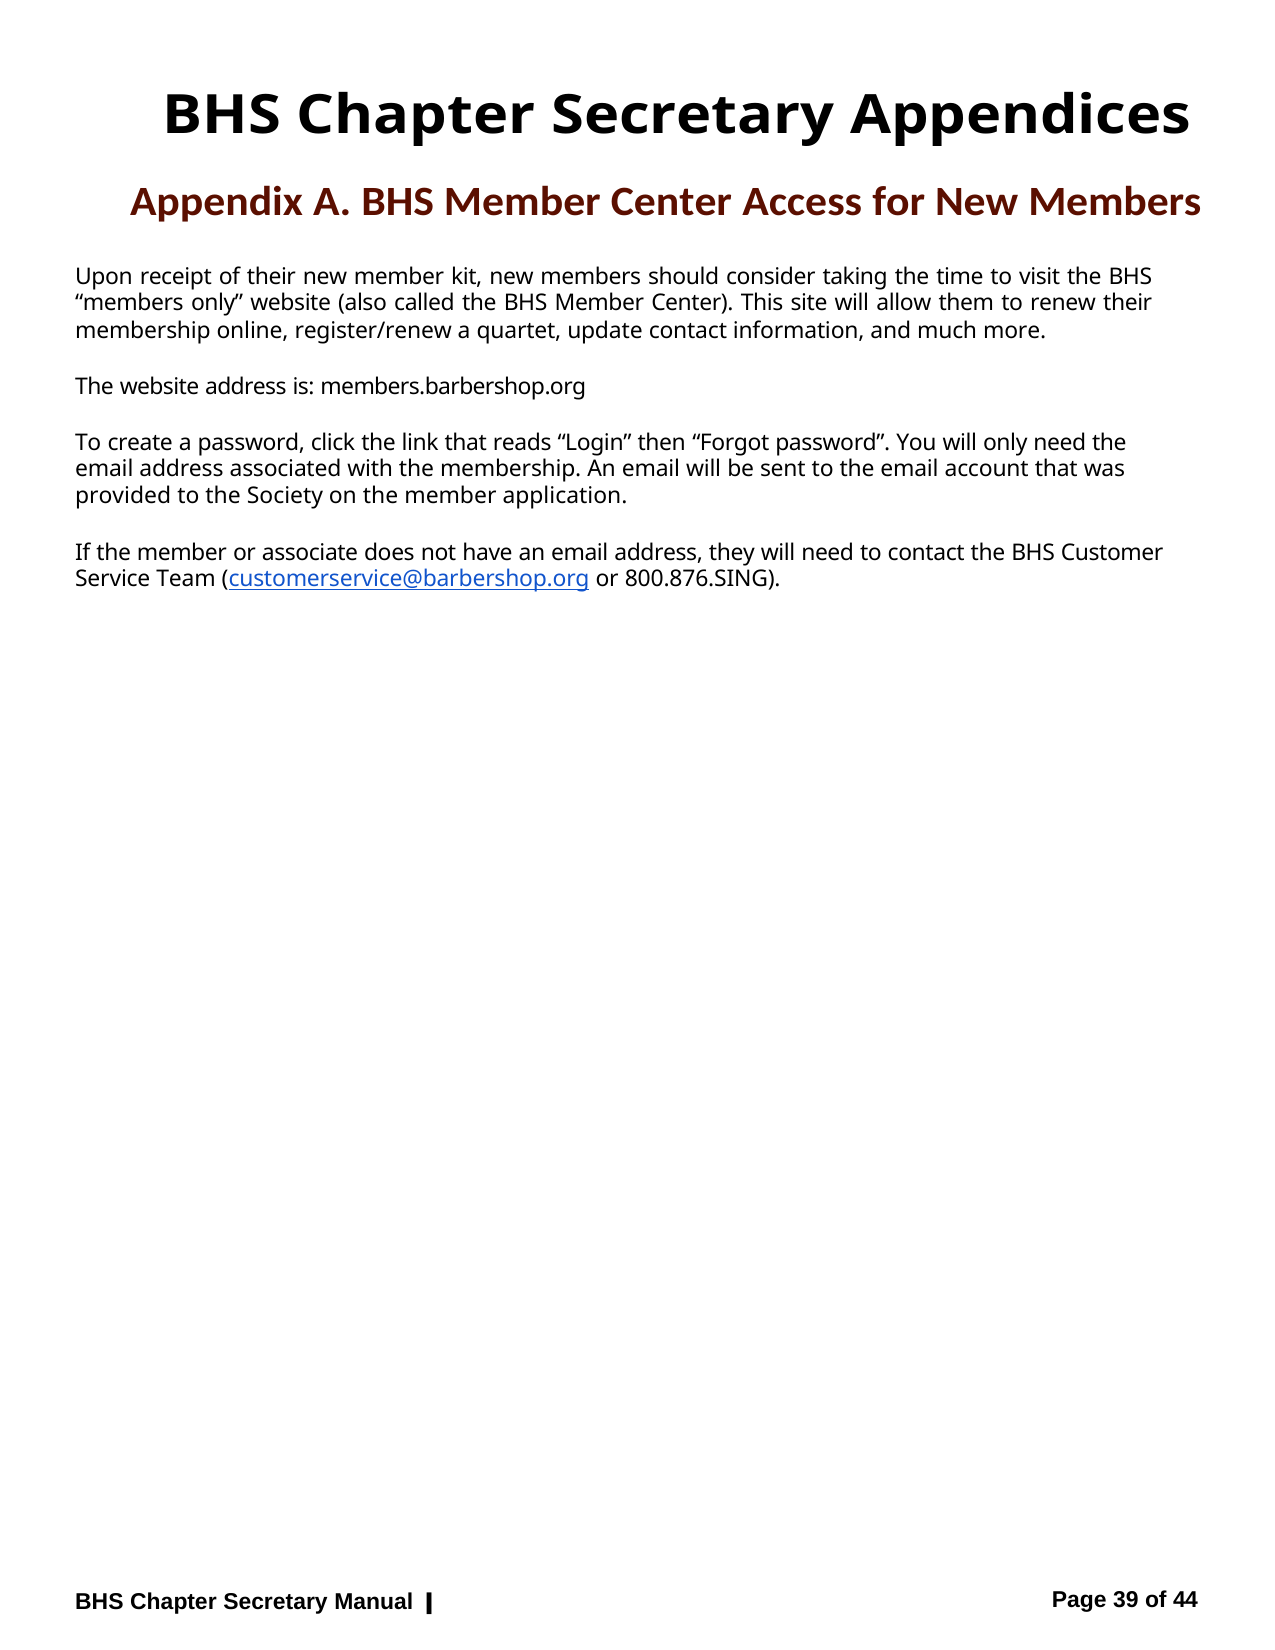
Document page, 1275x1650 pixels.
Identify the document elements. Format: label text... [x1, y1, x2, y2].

text Upon receipt of their new member kit, new members should consider taking the time to visit the BHS “members only” website (also called the BHS Member Center). This site will allow them to renew their membership online, register/renew a quartet, update contact information, and much more. [75, 263, 1152, 345]
subtitle Appendix A. BHS Member Center Access for New Members [130, 175, 1229, 226]
text The website address is: members.barbershop.org [75, 370, 1229, 401]
text If the member or associate does not have an email address, they will need to contact the BHS Customer Service Team (customerservice@barbershop.org or 800.876.SING). [75, 538, 1229, 593]
subtitle BHS Chapter Secretary Appendices [162, 76, 1229, 149]
text To create a password, click the link that reads “Login” then “Forgot password”. You will only need the email address associated with the membership. An email will be sent to the email account that was provided to the Society on the member application. [75, 428, 1188, 511]
